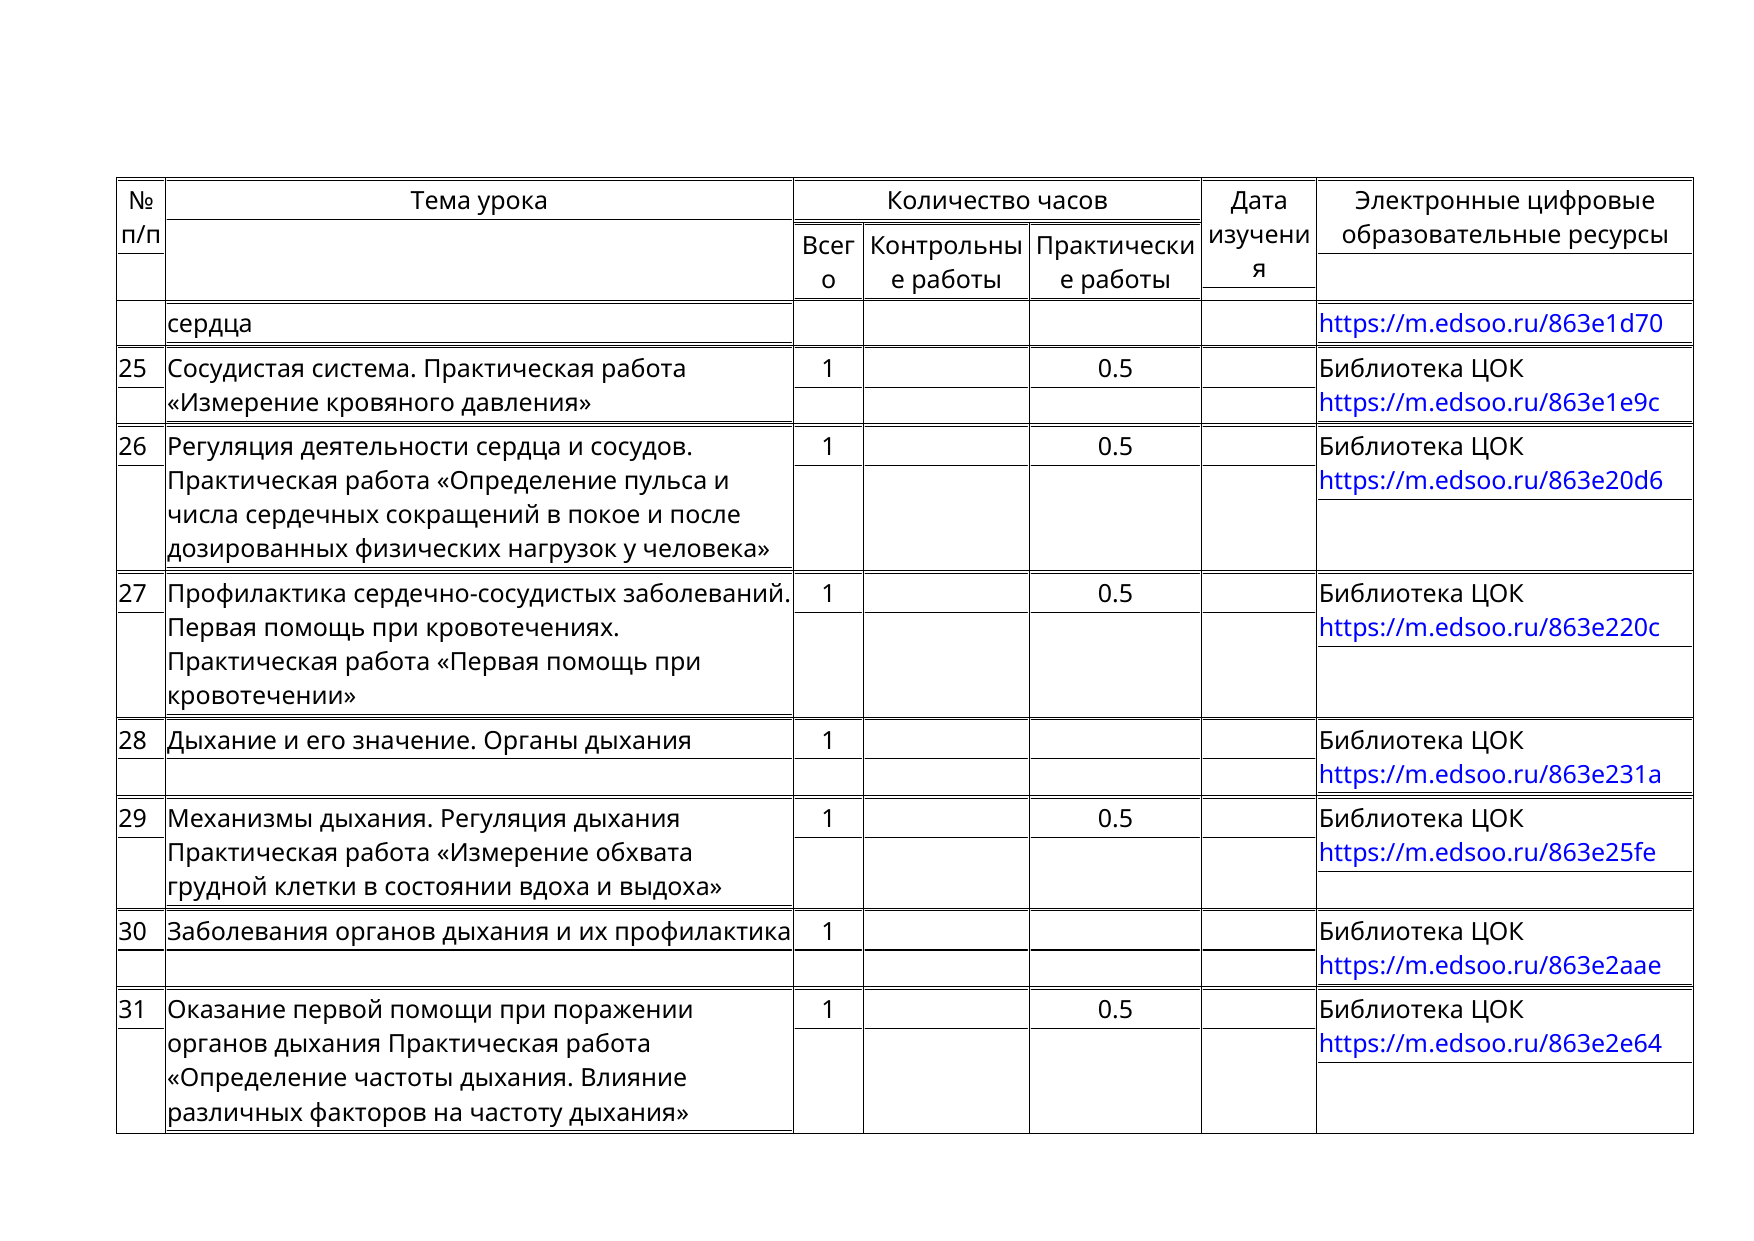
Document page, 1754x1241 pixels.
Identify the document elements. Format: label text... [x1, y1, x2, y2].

table_cell 25 [117, 346, 165, 423]
table_cell Библиотека ЦОК https://m.edsoo.ru/863e2e64 [1317, 987, 1693, 1133]
table_cell [1202, 951, 1316, 986]
table_cell 0.5 [1030, 346, 1201, 423]
table_cell 31 [117, 987, 165, 1133]
table_cell Практические работы [1030, 223, 1201, 300]
table_header Тема урока [166, 178, 793, 300]
table_cell 1 [794, 301, 863, 345]
table_cell [864, 301, 1029, 345]
table_cell 1 [794, 909, 863, 986]
table_cell Механизмы дыхания. Регуляция дыхания Практическая работа «Измерение обхвата грудной клетки в состоянии вдоха и выдоха» [166, 796, 793, 908]
table_cell [1030, 301, 1201, 345]
table_cell [1202, 759, 1316, 795]
table_cell 1 [794, 796, 863, 908]
table_cell 29 [117, 796, 165, 908]
table_cell 1 [794, 987, 863, 1133]
table_cell [1202, 838, 1316, 908]
table_cell [1202, 466, 1316, 570]
table_cell [864, 718, 1029, 795]
table_cell 30 [117, 909, 165, 986]
table_cell 26 [117, 424, 165, 570]
table_cell Оказание первой помощи при поражении органов дыхания Практическая работа «Определение частоты дыхания. Влияние различных факторов на частоту дыхания» [166, 987, 793, 1133]
table_cell 1 [794, 571, 863, 717]
table_cell Всего [794, 223, 863, 300]
table_header Электронные цифровые образовательные ресурсы [1317, 178, 1693, 300]
table_cell 28 [117, 718, 165, 795]
table_cell [864, 571, 1029, 717]
table_cell [1202, 301, 1316, 345]
table_cell 0.5 [1030, 987, 1201, 1133]
table_cell Заболевания органов дыхания и их профилактика [166, 909, 793, 986]
table_cell 1 [794, 424, 863, 570]
table_cell Библиотека ЦОК https://m.edsoo.ru/863e2aae [1317, 909, 1693, 986]
table_cell [1202, 1029, 1316, 1133]
table_cell Регуляция деятельности сердца и сосудов. Практическая работа «Определение пульса и числа сердечных сокращений в покое и после дозированных физических нагрузок у человека» [166, 424, 793, 570]
table_cell Библиотека ЦОК https://m.edsoo.ru/863e231a [1317, 718, 1693, 795]
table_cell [1317, 301, 1693, 345]
table_cell [1030, 909, 1201, 986]
table_cell [864, 987, 1029, 1133]
table_cell Дыхание и его значение. Органы дыхания [166, 718, 793, 795]
table_header № п/п [117, 178, 165, 300]
table_cell [864, 909, 1029, 986]
table_cell [1202, 613, 1316, 717]
table_cell [864, 796, 1029, 908]
table_cell Библиотека ЦОК https://m.edsoo.ru/863e220c [1317, 571, 1693, 717]
table_header Количество часов [794, 178, 1201, 222]
table_cell 24 [117, 301, 165, 345]
table_cell Библиотека ЦОК https://m.edsoo.ru/863e1e9c [1317, 346, 1693, 423]
table_cell 0.5 [1030, 571, 1201, 717]
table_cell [166, 301, 793, 345]
table_cell [1030, 718, 1201, 795]
table_cell Контрольные работы [864, 223, 1029, 300]
table_cell Сосудистая система. Практическая работа «Измерение кровяного давления» [166, 346, 793, 423]
table_cell Библиотека ЦОК https://m.edsoo.ru/863e20d6 [1317, 424, 1693, 570]
table_cell [1202, 348, 1316, 387]
table_cell [864, 424, 1029, 570]
table_cell [864, 346, 1029, 423]
table_cell [1202, 388, 1316, 423]
table_cell [1202, 720, 1316, 758]
table_cell 1 [794, 718, 863, 795]
table_cell [1202, 911, 1316, 949]
table_header Дата изучения [1202, 181, 1316, 287]
table_cell [1202, 799, 1316, 837]
table_cell Профилактика сердечно-сосудистых заболеваний. Первая помощь при кровотечениях. Практическая работа «Первая помощь при кровотечении» [166, 571, 793, 717]
table_cell 27 [117, 571, 165, 717]
table_cell 0.5 [1030, 796, 1201, 908]
table_cell [1202, 990, 1316, 1028]
table_cell [1202, 574, 1316, 612]
table_cell [1202, 427, 1316, 465]
table_cell 1 [794, 346, 863, 423]
table_cell Библиотека ЦОК https://m.edsoo.ru/863e25fe [1317, 796, 1693, 908]
table_cell 0.5 [1030, 424, 1201, 570]
